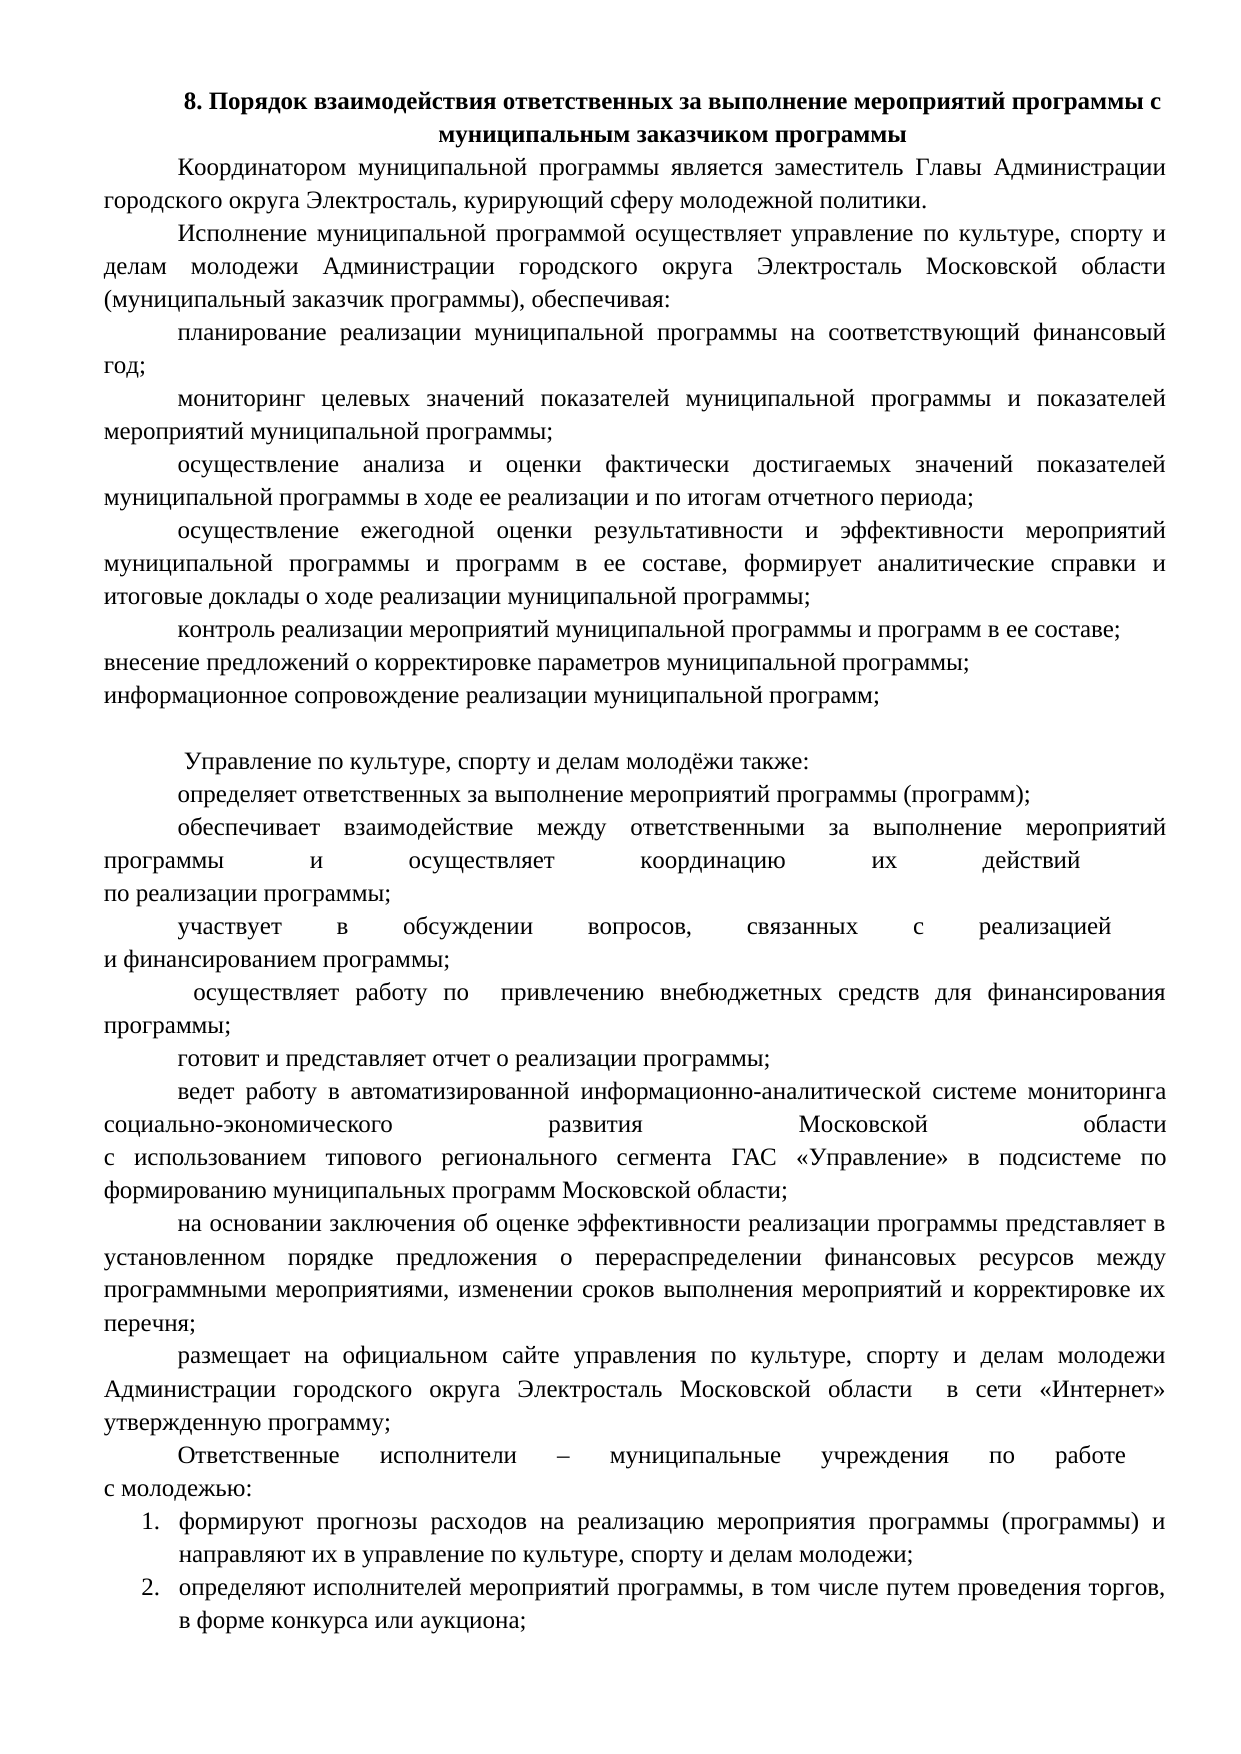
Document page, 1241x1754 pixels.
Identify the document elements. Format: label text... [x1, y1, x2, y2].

text Исполнение муниципальной программой осуществляет управление по культуре, спорту и делам молодежи Администрации городского округа Электросталь Московской области (муниципальный заказчик программы), обеспечивая: [103, 218, 1167, 313]
text Ответственные исполнители – муниципальные учреждения по работе с молодежью: [103, 1440, 1167, 1501]
text 8. Порядок взаимодействия ответственных за выполнение мероприятий программы с муниципальным заказчиком программы [178, 86, 1167, 148]
text на основании заключения об оценке эффективности реализации программы представляет в установленном порядке предложения о перераспределении финансовых ресурсов между программными мероприятиями, изменении сроков выполнения мероприятий и корректировке их перечня; [103, 1208, 1167, 1336]
text информационное сопровождение реализации муниципальной программ; [103, 680, 1167, 709]
text обеспечивает взаимодействие между ответственными за выполнение мероприятий программы и осуществляет координацию их действий по реализации программы; [103, 812, 1167, 907]
text осуществление ежегодной оценки результативности и эффективности мероприятий муниципальной программы и программ в ее составе, формирует аналитические справки и итоговые доклады о ходе реализации муниципальной программы; [103, 515, 1167, 610]
text размещает на официальном сайте управления по культуре, спорту и делам молодежи Администрации городского округа Электросталь Московской области в сети «Интернет» утвержденную программу; [103, 1341, 1167, 1435]
list формируют прогнозы расходов на реализацию мероприятия программы (программы) и направляют их в управление по культуре, спорту и делам молодежи; [141, 1506, 1167, 1567]
text осуществление анализа и оценки фактически достигаемых значений показателей муниципальной программы в ходе ее реализации и по итогам отчетного периода; [103, 449, 1167, 511]
text определяет ответственных за выполнение мероприятий программы (программ); [103, 779, 1167, 808]
text готовит и представляет отчет о реализации программы; [103, 1043, 1167, 1072]
text участвует в обсуждении вопросов, связанных с реализацией и финансированием программы; [103, 911, 1167, 973]
text контроль реализации мероприятий муниципальной программы и программ в ее составе; [103, 614, 1167, 643]
text планирование реализации муниципальной программы на соответствующий финансовый год; [103, 317, 1167, 379]
text ведет работу в автоматизированной информационно-аналитической системе мониторинга социально-экономического развития Московской области с использованием типового регионального сегмента ГАС «Управление» в подсистеме по формированию муниципальных программ Московской области; [103, 1076, 1167, 1204]
text Координатором муниципальной программы является заместитель Главы Администрации городского округа Электросталь, курирующий сферу молодежной политики. [103, 152, 1167, 214]
text осуществляет работу по привлечению внебюджетных средств для финансирования программы; [103, 977, 1167, 1039]
text внесение предложений о корректировке параметров муниципальной программы; [103, 647, 1167, 676]
text Управление по культуре, спорту и делам молодёжи также: [103, 746, 1167, 775]
text мониторинг целевых значений показателей муниципальной программы и показателей мероприятий муниципальной программы; [103, 383, 1167, 445]
list определяют исполнителей мероприятий программы, в том числе путем проведения торгов, в форме конкурса или аукциона; [141, 1572, 1167, 1633]
